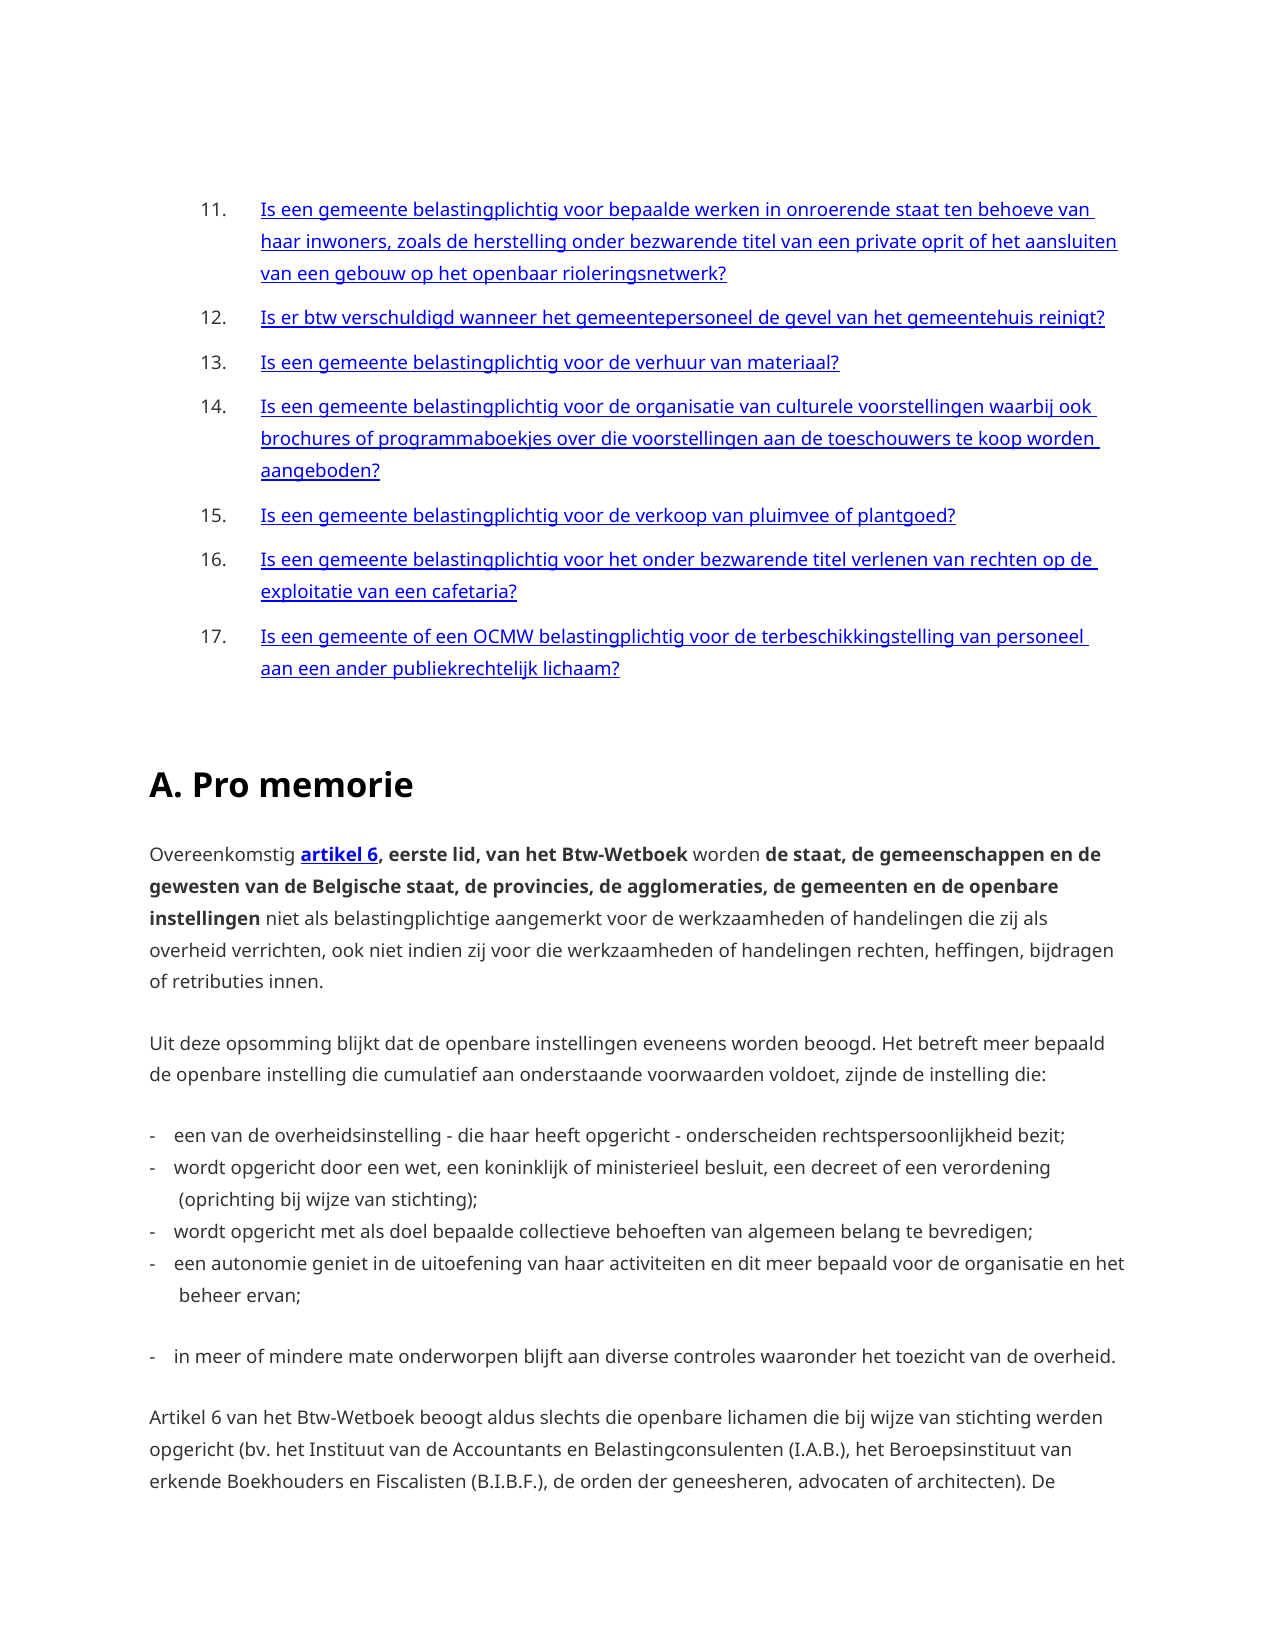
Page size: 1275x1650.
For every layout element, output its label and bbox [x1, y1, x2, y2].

table_header [148, 148, 1127, 1495]
